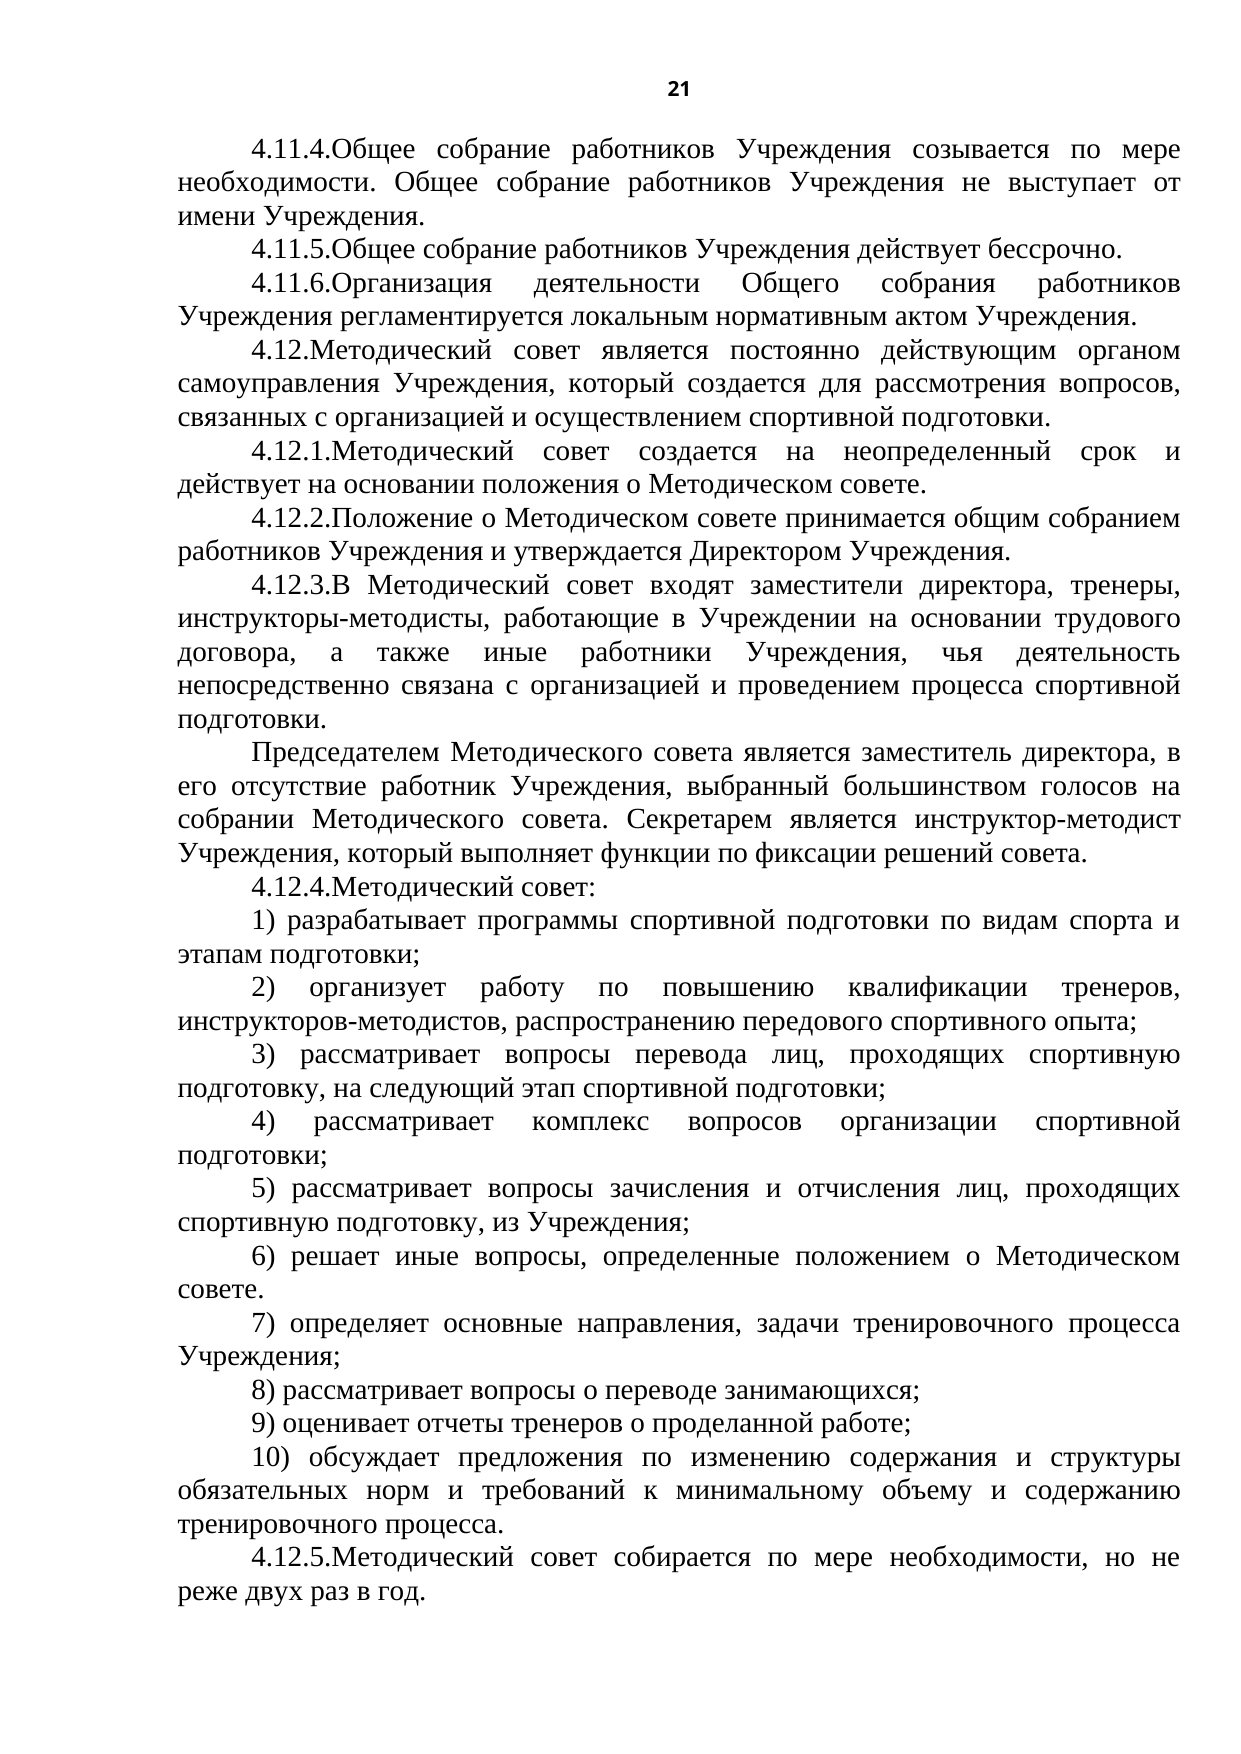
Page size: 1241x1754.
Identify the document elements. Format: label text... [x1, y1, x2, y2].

text 2) организует работу по повышению квалификации тренеров, инструкторов-методистов, распространению передового спортивного опыта; [177, 969, 1181, 1036]
text 10) обсуждает предложения по изменению содержания и структуры обязательных норм и требований к минимальному объему и содержанию тренировочного процесса. [177, 1439, 1181, 1539]
text 8) рассматривает вопросы о переводе занимающихся; [177, 1372, 1181, 1405]
text 3) рассматривает вопросы перевода лиц, проходящих спортивную подготовку, на следующий этап спортивной подготовки; [177, 1036, 1181, 1103]
text 4.12.4.Методический совет: [177, 869, 1181, 902]
text 4) рассматривает комплекс вопросов организации спортивной подготовки; [177, 1103, 1181, 1171]
text 4.11.4.Общее собрание работников Учреждения созывается по мере необходимости. Общее собрание работников Учреждения не выступает от имени Учреждения. [177, 131, 1181, 231]
text 5) рассматривает вопросы зачисления и отчисления лиц, проходящих спортивную подготовку, из Учреждения; [177, 1171, 1181, 1238]
text 4.12.3.В Методический совет входят заместители директора, тренеры, инструкторы-методисты, работающие в Учреждении на основании трудового договора, а также иные работники Учреждения, чья деятельность непосредственно связана с организацией и проведением процесса спортивной подготовки. [177, 567, 1181, 734]
text 9) оценивает отчеты тренеров о проделанной работе; [177, 1405, 1181, 1439]
text 1) разрабатывает программы спортивной подготовки по видам спорта и этапам подготовки; [177, 902, 1181, 969]
text 4.12.Методический совет является постоянно действующим органом самоуправления Учреждения, который создается для рассмотрения вопросов, связанных с организацией и осуществлением спортивной подготовки. [177, 332, 1181, 433]
text 4.11.5.Общее собрание работников Учреждения действует бессрочно. [177, 231, 1181, 265]
text 7) определяет основные направления, задачи тренировочного процесса Учреждения; [177, 1305, 1181, 1372]
text 4.12.2.Положение о Методическом совете принимается общим собранием работников Учреждения и утверждается Директором Учреждения. [177, 500, 1181, 567]
text Председателем Методического совета является заместитель директора, в его отсутствие работник Учреждения, выбранный большинством голосов на собрании Методического совета. Секретарем является инструктор-методист Учреждения, который выполняет функции по фиксации решений совета. [177, 734, 1181, 869]
text 6) решает иные вопросы, определенные положением о Методическом совете. [177, 1238, 1181, 1305]
text 4.12.1.Методический совет создается на неопределенный срок и действует на основании положения о Методическом совете. [177, 433, 1181, 500]
text 4.11.6.Организация деятельности Общего собрания работников Учреждения регламентируется локальным нормативным актом Учреждения. [177, 265, 1181, 332]
text 4.12.5.Методический совет собирается по мере необходимости, но не реже двух раз в год. [177, 1539, 1181, 1607]
